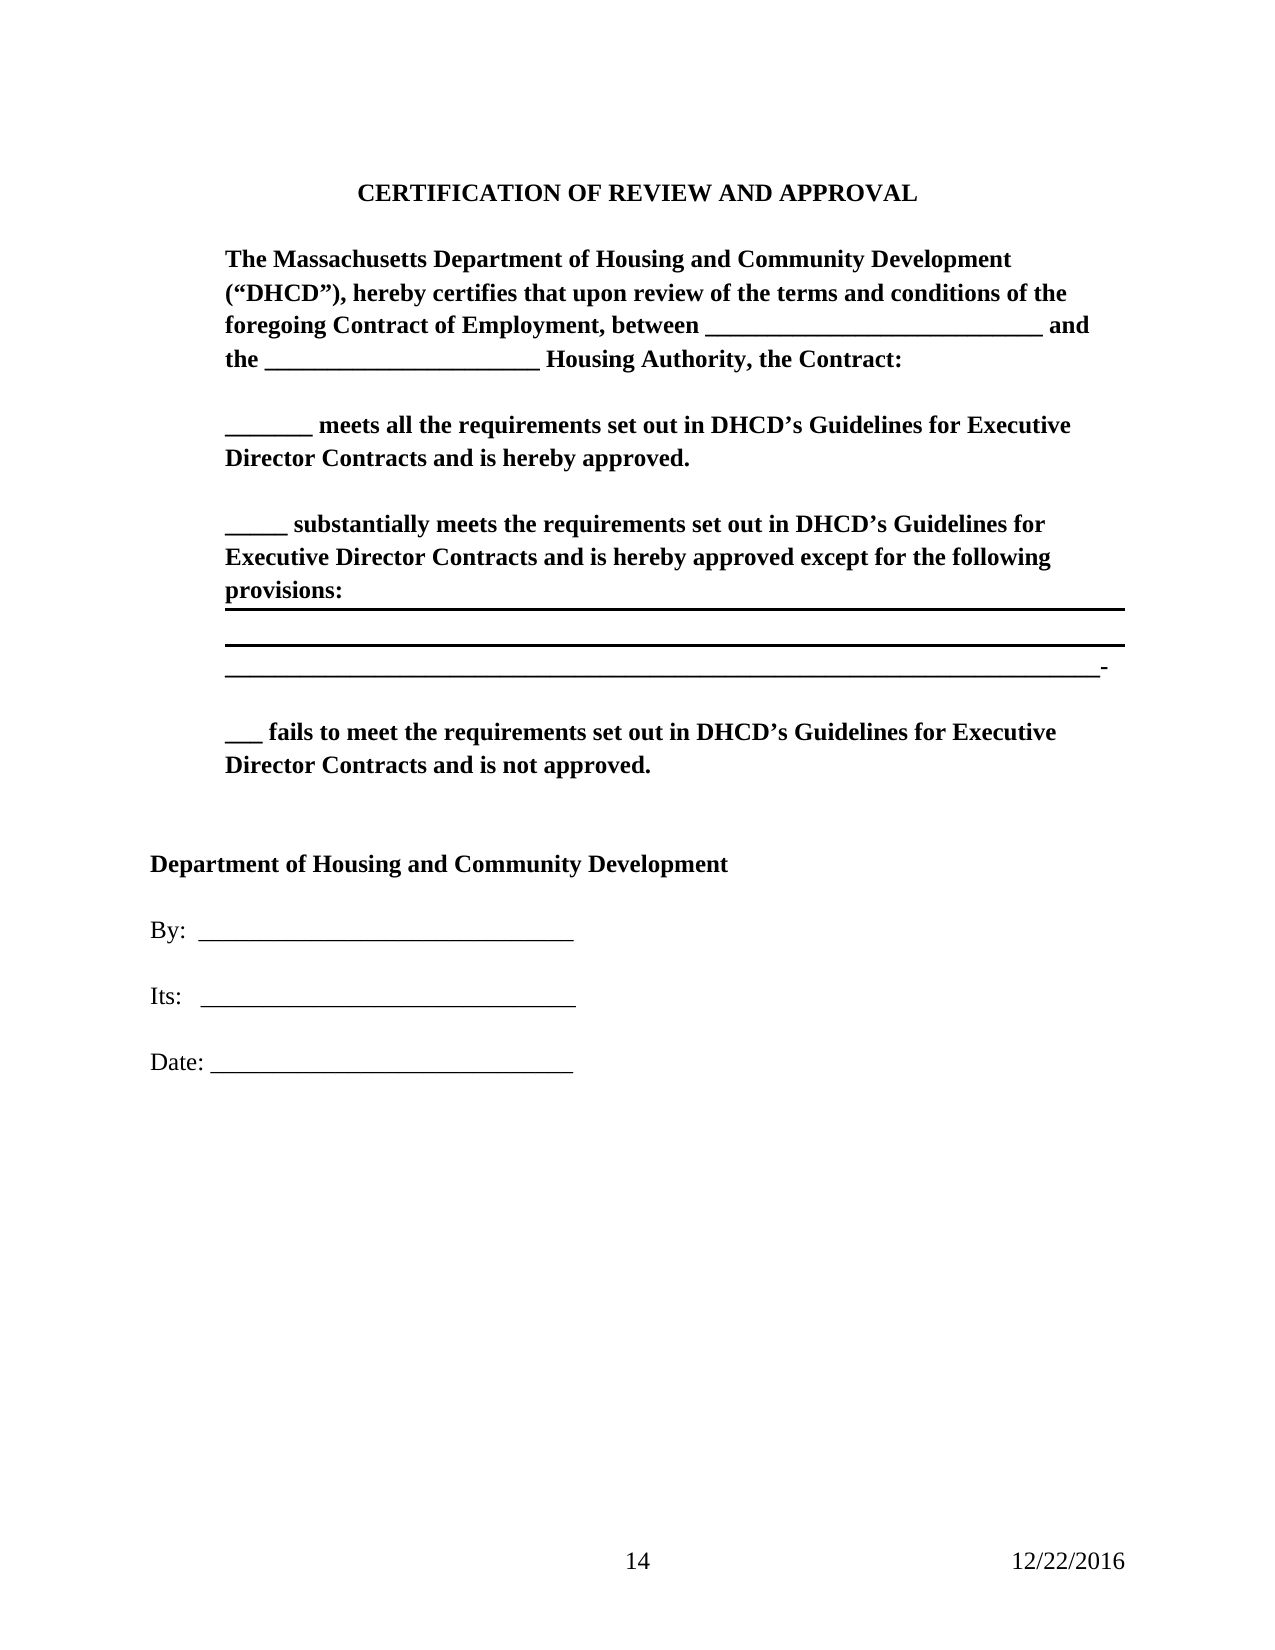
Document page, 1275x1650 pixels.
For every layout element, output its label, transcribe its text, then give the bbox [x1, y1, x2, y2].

text By: ______________________________ [150, 915, 1125, 944]
text The Massachusetts Department of Housing and Community Development (“DHCD”), hereby certifies that upon review of the terms and conditions of the foregoing Contract of Employment, between ___________________________ and the ______________________ Housing Authority, the Contract: [225, 244, 1125, 372]
text CERTIFICATION OF REVIEW AND APPROVAL [150, 178, 1125, 207]
text Date: _____________________________ [150, 1047, 1125, 1076]
text Department of Housing and Community Development [150, 849, 1125, 878]
text ______________________________________________________________________- [225, 651, 1125, 680]
text ___ fails to meet the requirements set out in DHCD’s Guidelines for Executive Director Contracts and is not approved. [225, 717, 1125, 779]
text _____ substantially meets the requirements set out in DHCD’s Guidelines for Executive Director Contracts and is hereby approved except for the following provisions: [225, 509, 1125, 603]
text Its: ______________________________ [150, 981, 1125, 1010]
text _______ meets all the requirements set out in DHCD’s Guidelines for Executive Director Contracts and is hereby approved. [225, 410, 1125, 471]
